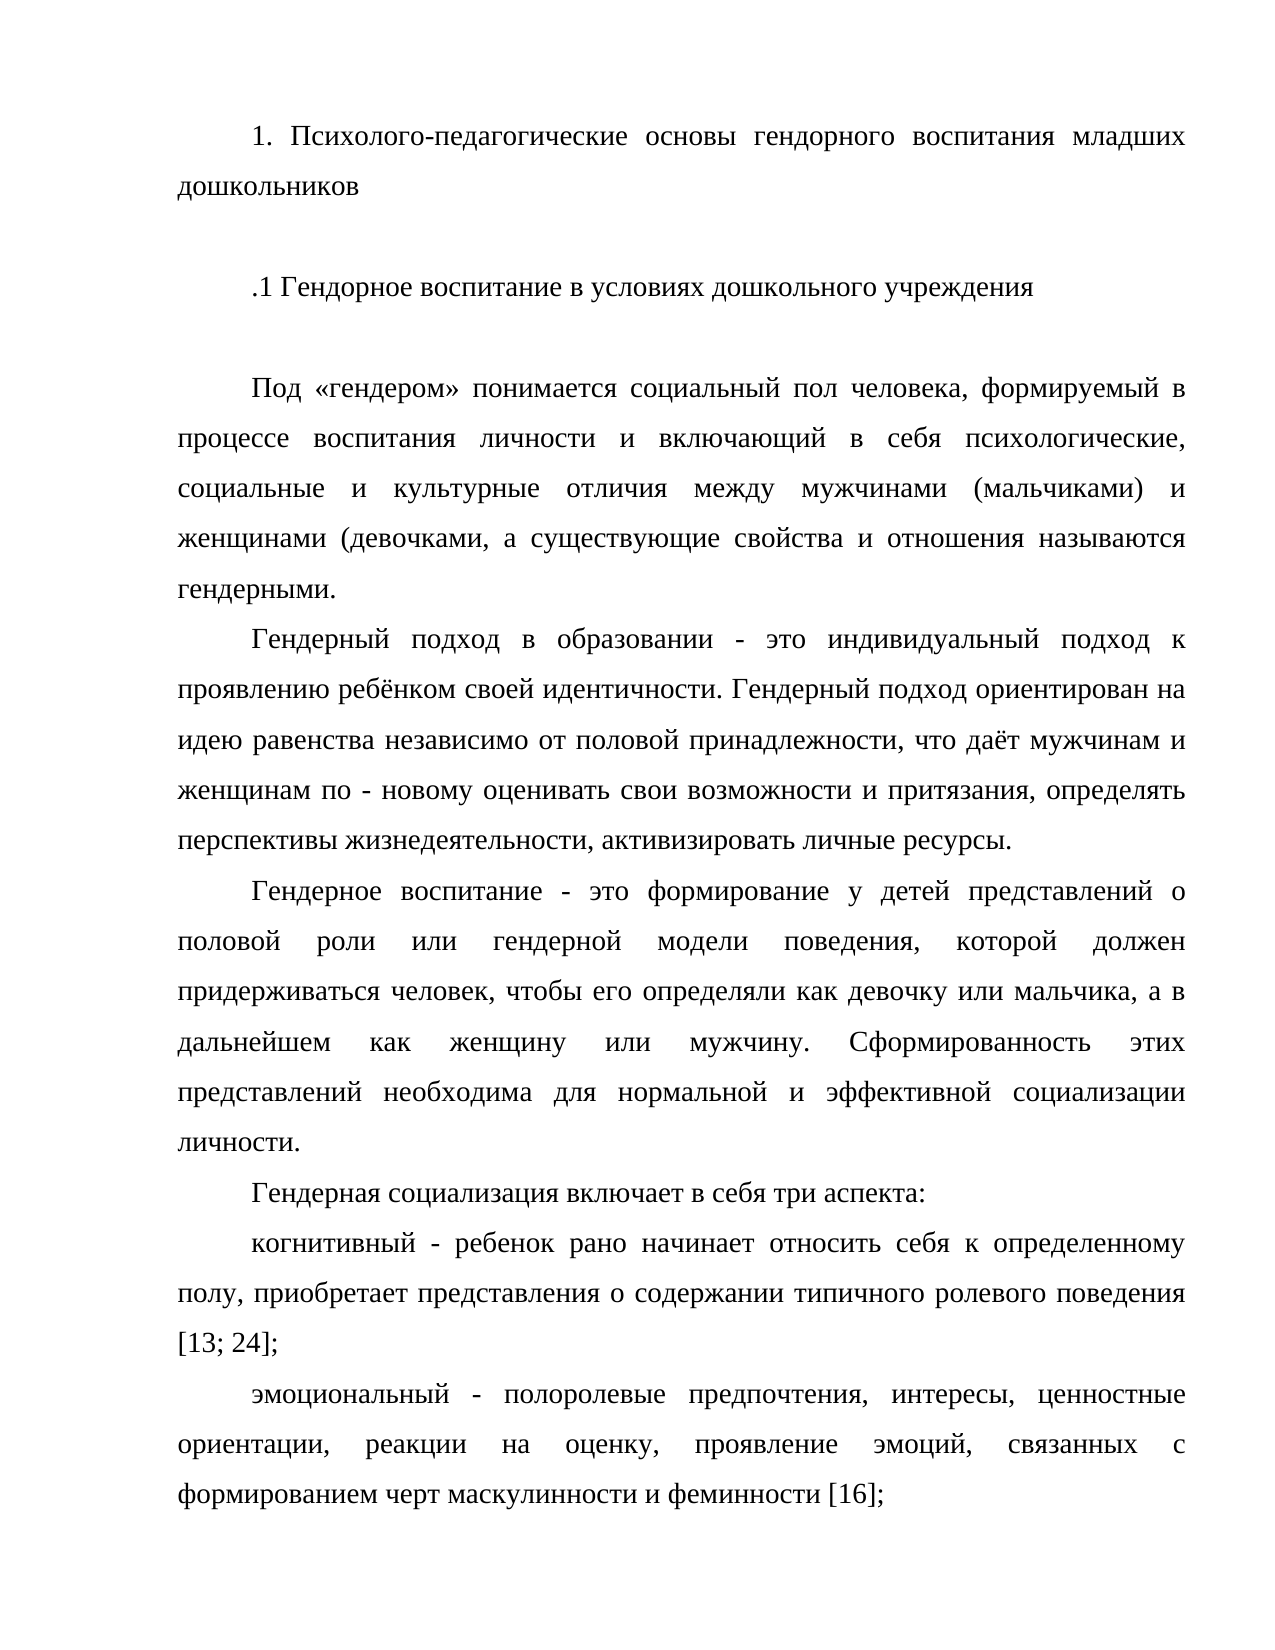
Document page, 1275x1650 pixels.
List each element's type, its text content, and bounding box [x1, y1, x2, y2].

text 1. Психолого-педагогические основы гендорного воспитания младших дошкольников [177, 118, 1186, 202]
text Гендерное воспитание - это формирование у детей представлений о половой роли или гендерной модели поведения, которой должен придерживаться человек, чтобы его определяли как девочку или мальчика, а в дальнейшем как женщину или мужчину. Сформированность этих представлений необходима для нормальной и эффективной социализации личности. [177, 873, 1186, 1158]
text .1 Гендорное воспитание в условиях дошкольного учреждения [177, 269, 1186, 303]
text эмоциональный - полоролевые предпочтения, интересы, ценностные ориентации, реакции на оценку, проявление эмоций, связанных с формированием черт маскулинности и феминности [16]; [177, 1376, 1186, 1510]
text Гендерный подход в образовании - это индивидуальный подход к проявлению ребёнком своей идентичности. Гендерный подход ориентирован на идею равенства независимо от половой принадлежности, что даёт мужчинам и женщинам по - новому оценивать свои возможности и притязания, определять перспективы жизнедеятельности, активизировать личные ресурсы. [177, 621, 1186, 856]
text когнитивный - ребенок рано начинает относить себя к определенному полу, приобретает представления о содержании типичного ролевого поведения [13; 24]; [177, 1225, 1186, 1359]
text Под «гендером» понимается социальный пол человека, формируемый в процессе воспитания личности и включающий в себя психологические, социальные и культурные отличия между мужчинами (мальчиками) и женщинами (девочками, а существующие свойства и отношения называются гендерными. [177, 370, 1186, 604]
text Гендерная социализация включает в себя три аспекта: [177, 1175, 1186, 1208]
